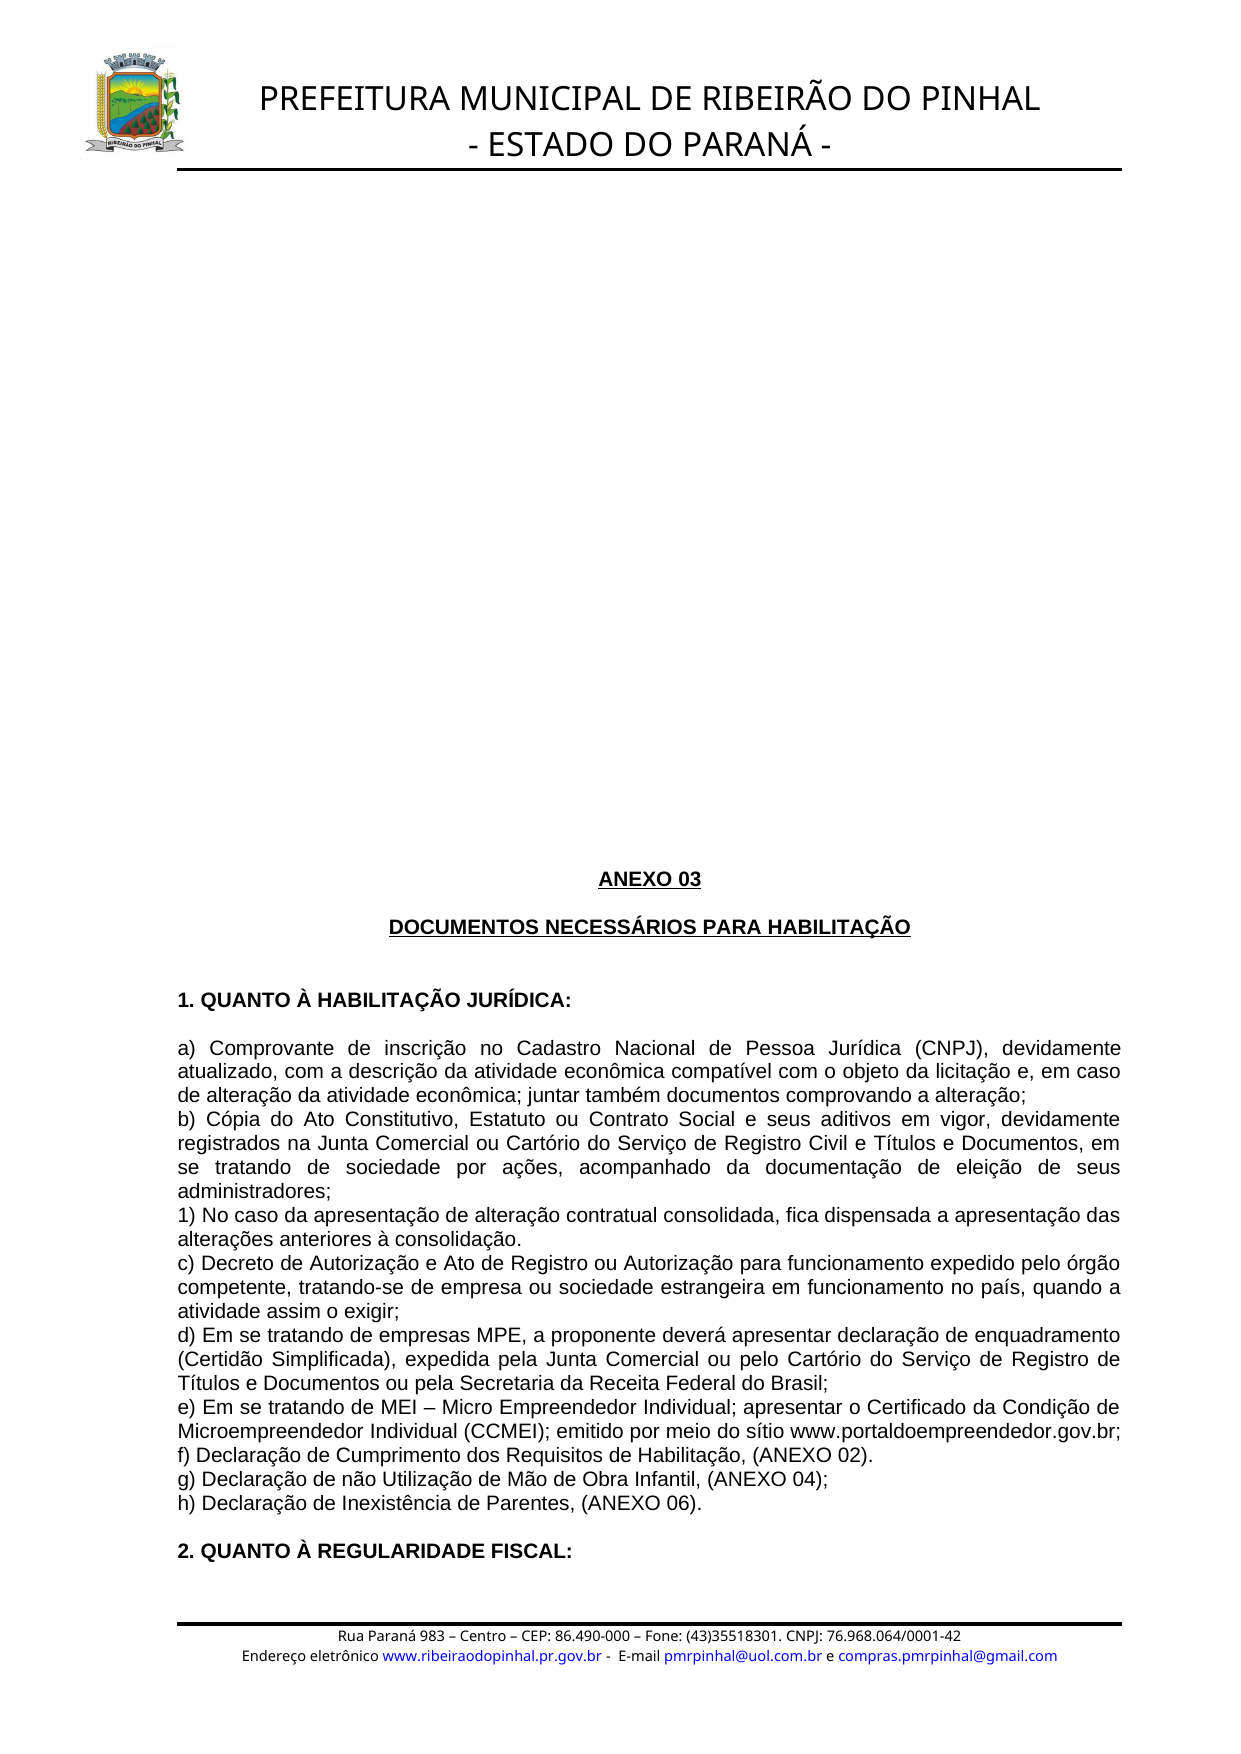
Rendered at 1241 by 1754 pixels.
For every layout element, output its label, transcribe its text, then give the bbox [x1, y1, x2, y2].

text ANEXO 03 [353, 867, 946, 891]
text 2. QUANTO À REGULARIDADE FISCAL: [177, 1538, 1122, 1562]
text h) Declaração de Inexistência de Parentes, (ANEXO 06). [177, 1491, 1122, 1514]
text c) Decreto de Autorização e Ato de Registro ou Autorização para funcionamento expedido pelo órgão competente, tratando-se de empresa ou sociedade estrangeira em funcionamento no país, quando a atividade assim o exigir; [177, 1251, 1122, 1323]
text e) Em se tratando de MEI – Micro Empreendedor Individual; apresentar o Certificado da Condição de Microempreendedor Individual (CCMEI); emitido por meio do sítio www.portaldoempreendedor.gov.br; f) Declaração de Cumprimento dos Requisitos de Habilitação, (ANEXO 02). [177, 1395, 1122, 1467]
text 1. QUANTO À HABILITAÇÃO JURÍDICA: [177, 987, 1122, 1011]
text DOCUMENTOS NECESSÁRIOS PARA HABILITAÇÃO [353, 915, 946, 939]
text g) Declaração de não Utilização de Mão de Obra Infantil, (ANEXO 04); [177, 1467, 1122, 1491]
text a) Comprovante de inscrição no Cadastro Nacional de Pessoa Jurídica (CNPJ), devidamente atualizado, com a descrição da atividade econômica compatível com o objeto da licitação e, em caso de alteração da atividade econômica; juntar também documentos comprovando a alteração; [177, 1035, 1122, 1107]
text b) Cópia do Ato Constitutivo, Estatuto ou Contrato Social e seus aditivos em vigor, devidamente registrados na Junta Comercial ou Cartório do Serviço de Registro Civil e Títulos e Documentos, em se tratando de sociedade por ações, acompanhado da documentação de eleição de seus administradores; [177, 1107, 1122, 1203]
picture [79, 45, 192, 160]
text 1) No caso da apresentação de alteração contratual consolidada, fica dispensada a apresentação das alterações anteriores à consolidação. [177, 1203, 1122, 1251]
text d) Em se tratando de empresas MPE, a proponente deverá apresentar declaração de enquadramento (Certidão Simplificada), expedida pela Junta Comercial ou pelo Cartório do Serviço de Registro de Títulos e Documentos ou pela Secretaria da Receita Federal do Brasil; [177, 1323, 1122, 1395]
